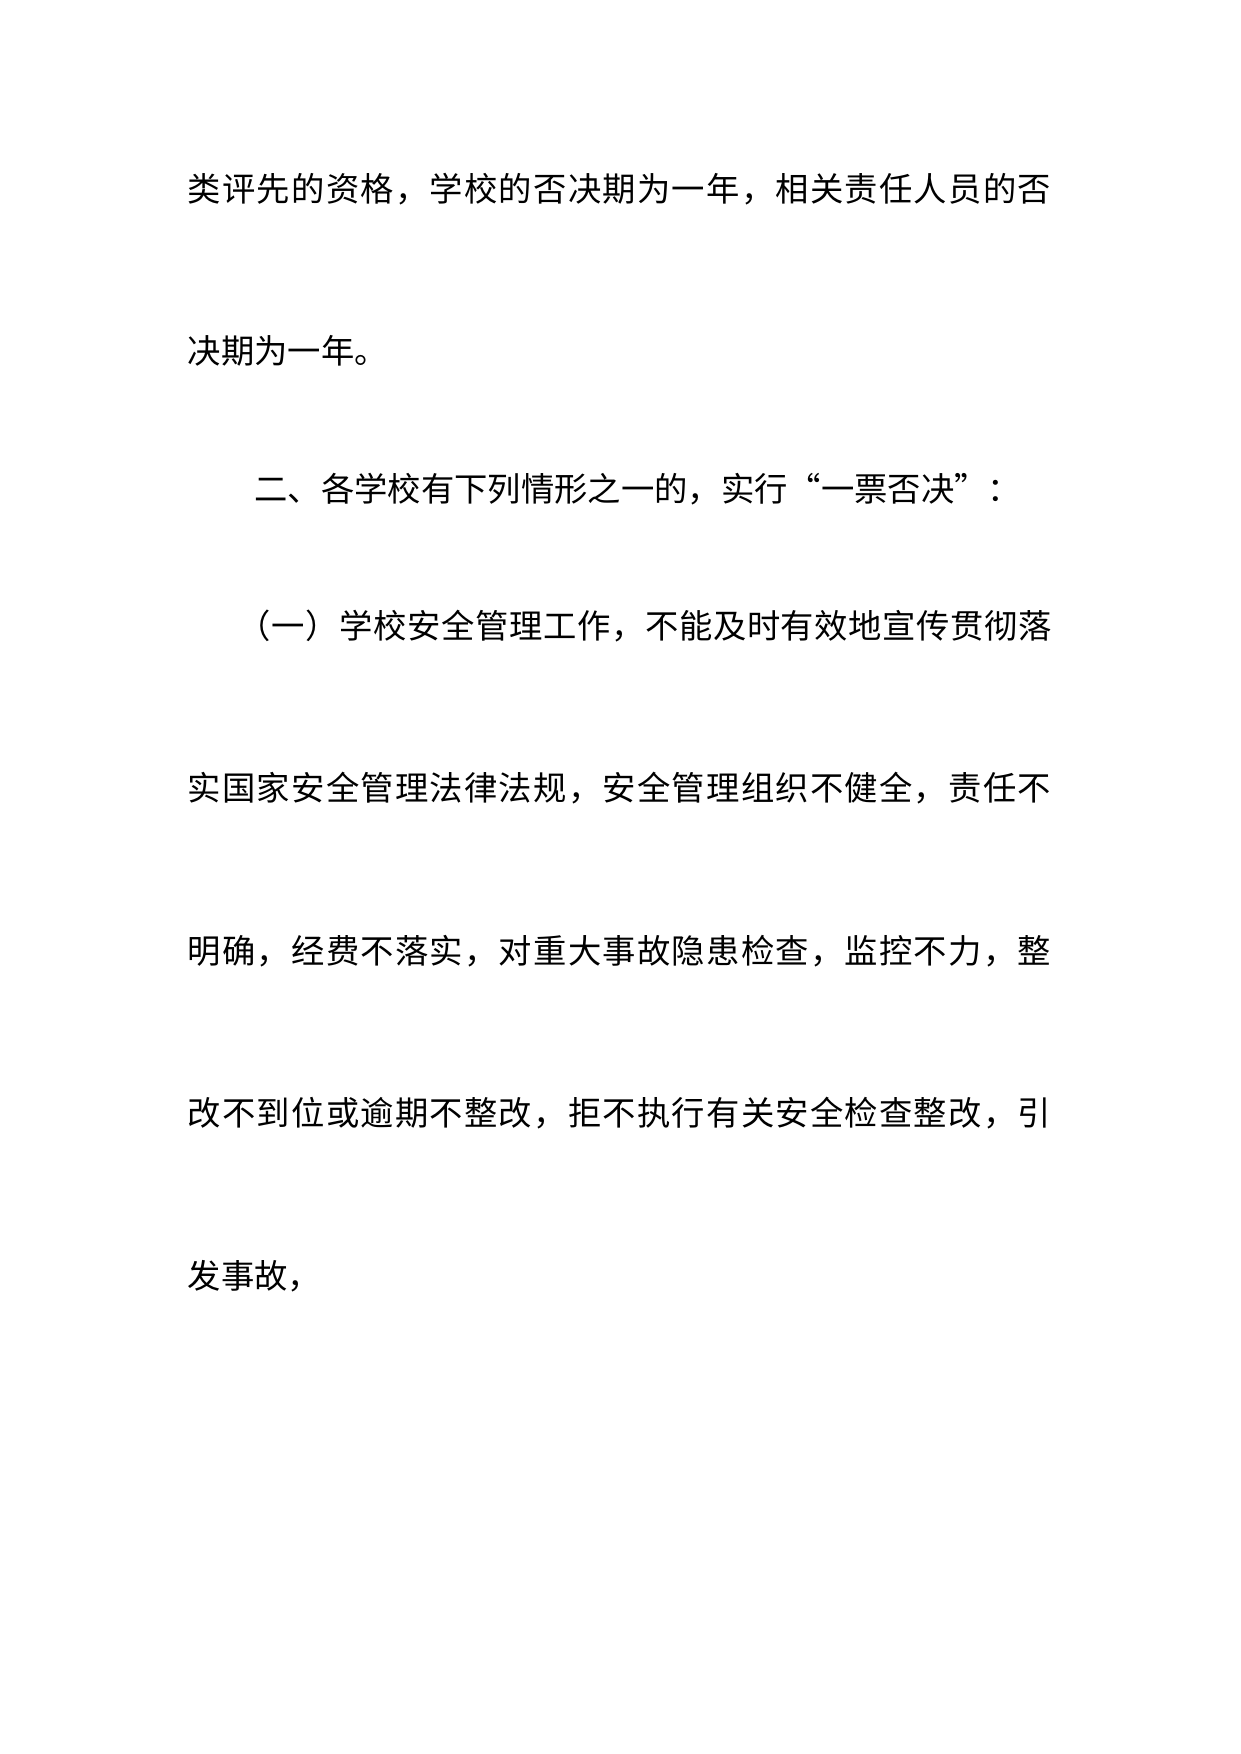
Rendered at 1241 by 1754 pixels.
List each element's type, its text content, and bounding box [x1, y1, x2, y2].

text 二、各学校有下列情形之一的，实行“一票否决”： [187, 454, 1053, 519]
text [187, 154, 1053, 382]
text （一）学校安全管理工作，不能及时有效地宣传贯彻落实国家安全管理法律法规，安全管理组织不健全，责任不明确，经费不落实，对重大事故隐患检查，监控不力，整改不到位或逾期不整改，拒不执行有关安全检查整改，引发事故， [187, 591, 1053, 1306]
